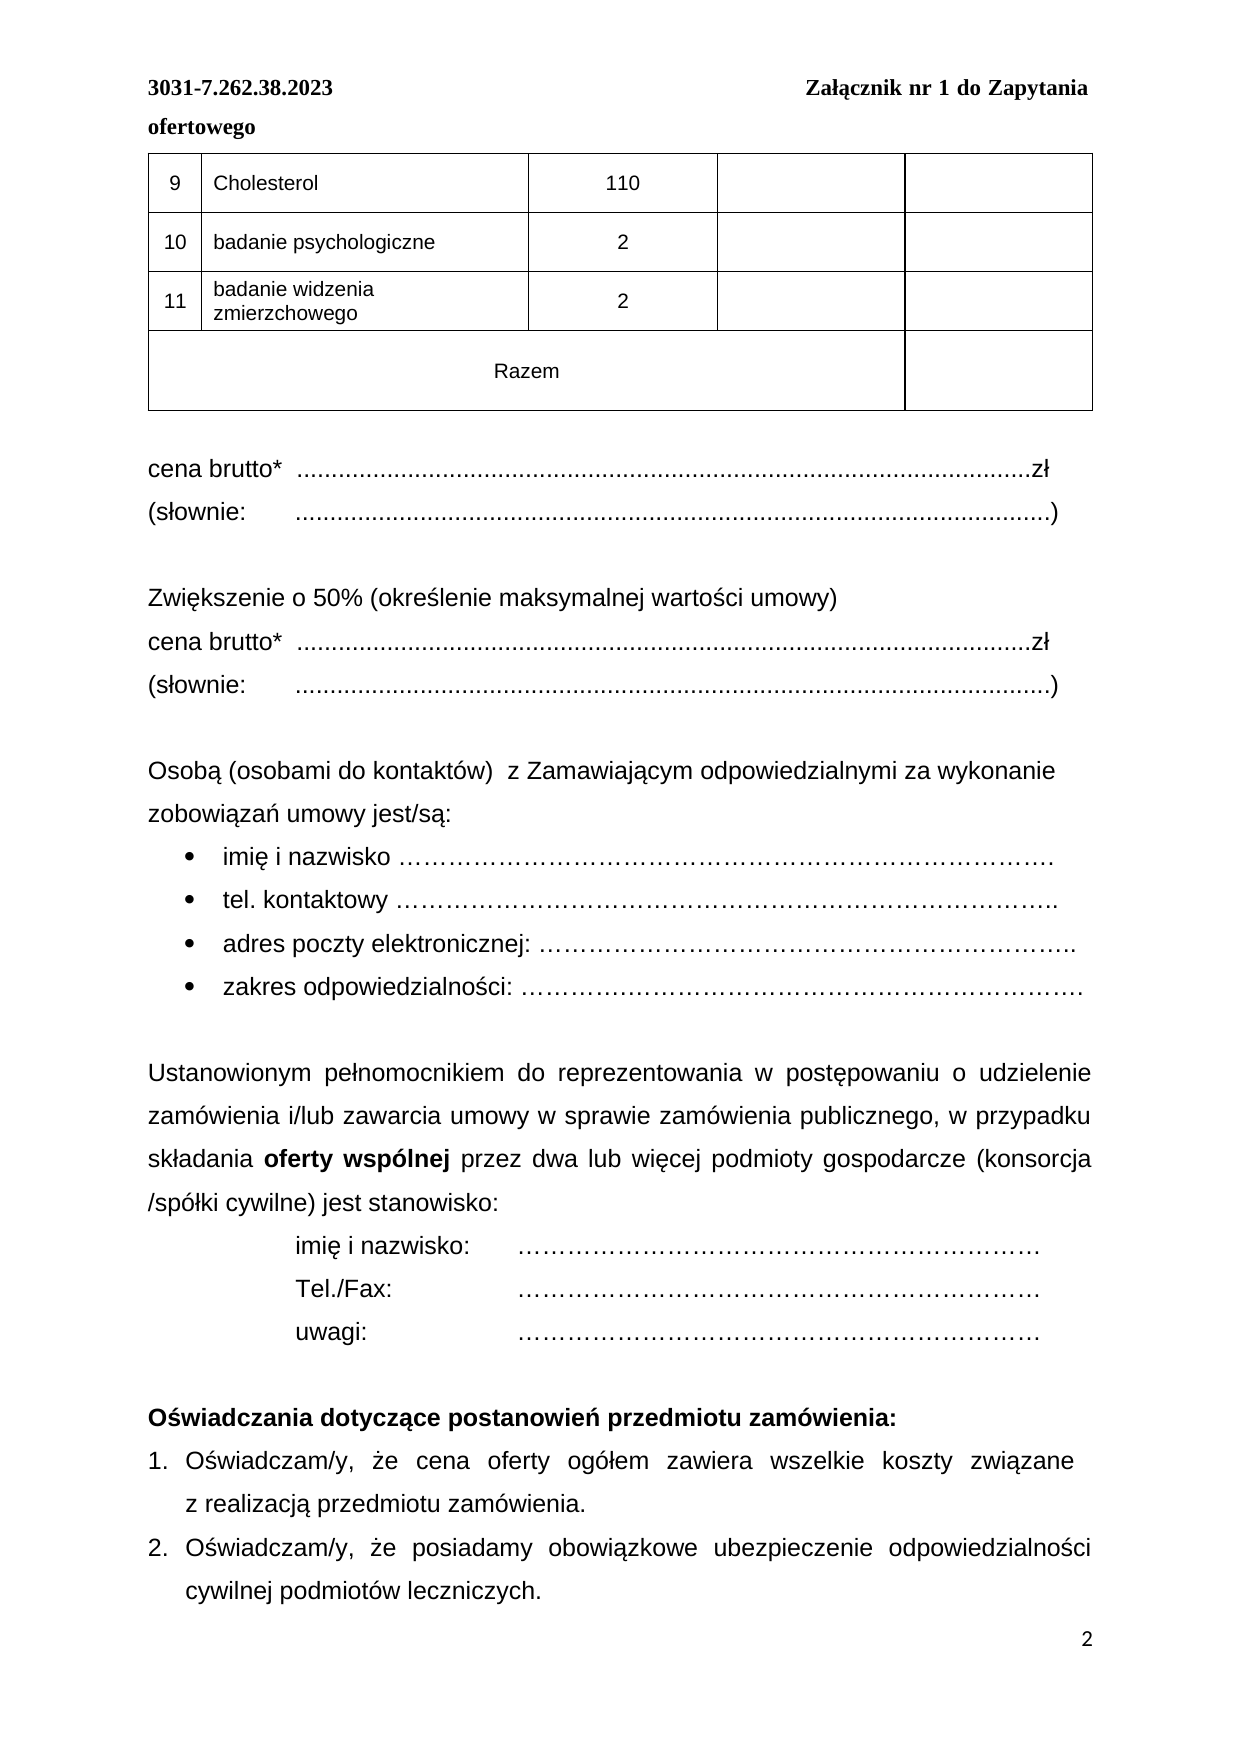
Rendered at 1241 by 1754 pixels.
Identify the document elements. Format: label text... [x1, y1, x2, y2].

text imię i nazwisko: ……………………………………………………… [221, 1231, 1093, 1259]
table_cell [718, 213, 904, 271]
table_cell 10 [149, 213, 201, 271]
table_cell [906, 213, 1092, 271]
table_cell [906, 331, 1092, 410]
table_cell Razem [149, 331, 904, 410]
table_cell 2 [529, 272, 717, 330]
list Oświadczam/y, że cena oferty ogółem zawiera wszelkie koszty związane z realizacją przedmiotu zamówienia. [148, 1446, 1093, 1518]
list Oświadczam/y, że posiadamy obowiązkowe ubezpieczenie odpowiedzialności cywilnej podmiotów leczniczych. [148, 1533, 1093, 1604]
table_cell 2 [529, 213, 717, 271]
table_cell [718, 154, 904, 212]
list zakres odpowiedzialności: ………….………………………………………………. [185, 972, 1093, 1001]
text Osobą (osobami do kontaktów) z Zamawiającym odpowiedzialnymi za wykonanie zobowiązań umowy jest/są: [148, 756, 1093, 828]
text cena brutto* ..........................................................................................................zł [148, 627, 1093, 655]
text cena brutto* ..........................................................................................................zł [148, 454, 1093, 483]
table_cell 110 [529, 154, 717, 212]
list adres poczty elektronicznej: ……………………………………………………….. [185, 929, 1093, 957]
table_cell 9 [149, 154, 201, 212]
table_cell [718, 272, 904, 330]
text Ustanowionym pełnomocnikiem do reprezentowania w postępowaniu o udzielenie zamówienia i/lub zawarcia umowy w sprawie zamówienia publicznego, w przypadku składania oferty wspólnej przez dwa lub więcej podmioty gospodarcze (konsorcja /spółki cywilne) jest stanowisko: [148, 1058, 1093, 1216]
table_cell [906, 272, 1092, 330]
text Zwiększenie o 50% (określenie maksymalnej wartości umowy) [148, 583, 1093, 612]
text Tel./Fax: ……………………………………………………… [221, 1274, 1093, 1303]
table_cell 11 [149, 272, 201, 330]
list tel. kontaktowy …………………………………………………………………….. [185, 885, 1093, 914]
text (słownie: .............................................................................................................) [148, 497, 1093, 526]
text (słownie: .............................................................................................................) [148, 670, 1093, 698]
table_cell badanie psychologiczne [202, 213, 528, 271]
text Oświadczania dotyczące postanowień przedmiotu zamówienia: [148, 1403, 1093, 1432]
text uwagi: ……………………………………………………… [221, 1317, 1093, 1346]
table_cell badanie widzenia zmierzchowego [202, 272, 528, 330]
list imię i nazwisko ……………………………………………………………………. [185, 842, 1093, 871]
table_cell [906, 154, 1092, 212]
table_cell Cholesterol [202, 154, 528, 212]
